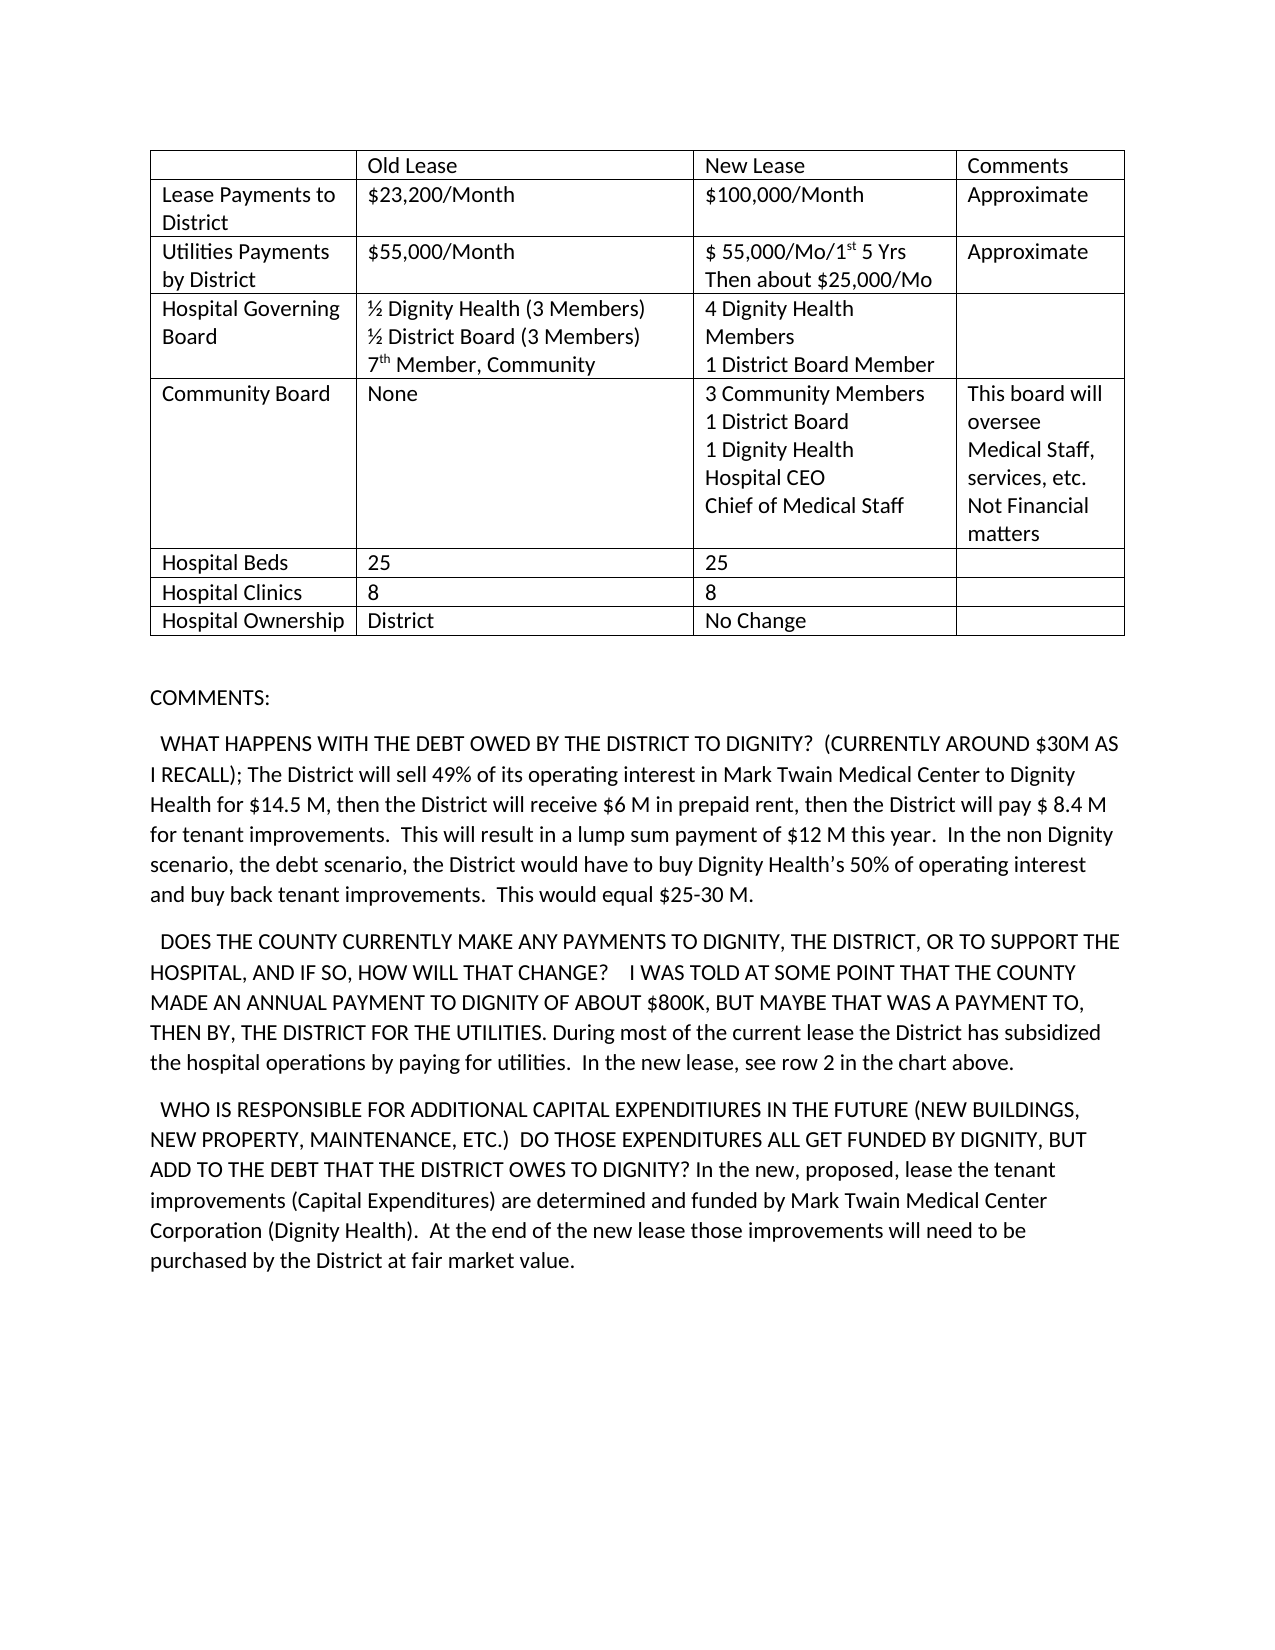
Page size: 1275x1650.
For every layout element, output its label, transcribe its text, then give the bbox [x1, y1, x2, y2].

table_cell District [357, 607, 693, 635]
table_cell 8 [694, 578, 956, 606]
text COMMENTS: [150, 683, 1125, 711]
table_cell [957, 607, 1124, 635]
table_cell $100,000/Month [694, 180, 956, 236]
table_header Old Lease [357, 151, 693, 179]
table_cell [957, 294, 1124, 378]
table_cell This board will oversee Medical Staff, services, etc. Not Financial matters [957, 379, 1124, 547]
table_cell Approximate [957, 180, 1124, 236]
table_cell 25 [357, 549, 693, 577]
table_cell Hospital Beds [151, 549, 356, 577]
table_cell 3 Community Members 1 District Board 1 Dignity Health Hospital CEO Chief of Medical Staff [694, 379, 956, 547]
table_cell Approximate [957, 237, 1124, 293]
table_cell [957, 549, 1124, 577]
table_cell No Change [694, 607, 956, 635]
text WHO IS RESPONSIBLE FOR ADDITIONAL CAPITAL EXPENDITIURES IN THE FUTURE (NEW BUILDINGS, NEW PROPERTY, MAINTENANCE, ETC.) DO THOSE EXPENDITURES ALL GET FUNDED BY DIGNITY, BUT ADD TO THE DEBT THAT THE DISTRICT OWES TO DIGNITY? In the new, proposed, lease the tenant improvements (Capital Expenditures) are determined and funded by Mark Twain Medical Center Corporation (Dignity Health). At the end of the new lease those improvements will need to be purchased by the District at fair market value. [150, 1095, 1125, 1274]
table_cell Hospital Clinics [151, 578, 356, 606]
table_cell Community Board [151, 379, 356, 547]
table_cell Lease Payments to District [151, 180, 356, 236]
table_cell $23,200/Month [357, 180, 693, 236]
table_cell $ 55,000/Mo/1st 5 Yrs Then about $25,000/Mo [694, 237, 956, 293]
table_header [151, 151, 356, 179]
table_cell Hospital Ownership [151, 607, 356, 635]
text DOES THE COUNTY CURRENTLY MAKE ANY PAYMENTS TO DIGNITY, THE DISTRICT, OR TO SUPPORT THE HOSPITAL, AND IF SO, HOW WILL THAT CHANGE? I WAS TOLD AT SOME POINT THAT THE COUNTY MADE AN ANNUAL PAYMENT TO DIGNITY OF ABOUT $800K, BUT MAYBE THAT WAS A PAYMENT TO, THEN BY, THE DISTRICT FOR THE UTILITIES. During most of the current lease the District has subsidized the hospital operations by paying for utilities. In the new lease, see row 2 in the chart above. [150, 927, 1125, 1076]
table_cell Utilities Payments by District [151, 237, 356, 293]
table_cell $55,000/Month [357, 237, 693, 293]
text WHAT HAPPENS WITH THE DEBT OWED BY THE DISTRICT TO DIGNITY? (CURRENTLY AROUND $30M AS I RECALL); The District will sell 49% of its operating interest in Mark Twain Medical Center to Dignity Health for $14.5 M, then the District will receive $6 M in prepaid rent, then the District will pay $ 8.4 M for tenant improvements. This will result in a lump sum payment of $12 M this year. In the non Dignity scenario, the debt scenario, the District would have to buy Dignity Health’s 50% of operating interest and buy back tenant improvements. This would equal $25-30 M. [150, 729, 1125, 908]
table_cell 25 [694, 549, 956, 577]
table_cell 4 Dignity Health Members 1 District Board Member [694, 294, 956, 378]
table_cell [957, 578, 1124, 606]
table_header New Lease [694, 151, 956, 179]
table_cell Hospital Governing Board [151, 294, 356, 378]
table_cell 8 [357, 578, 693, 606]
table_cell ½ Dignity Health (3 Members) ½ District Board (3 Members) 7th Member, Community [357, 294, 693, 378]
table_header Comments [957, 151, 1124, 179]
table_cell None [357, 379, 693, 547]
